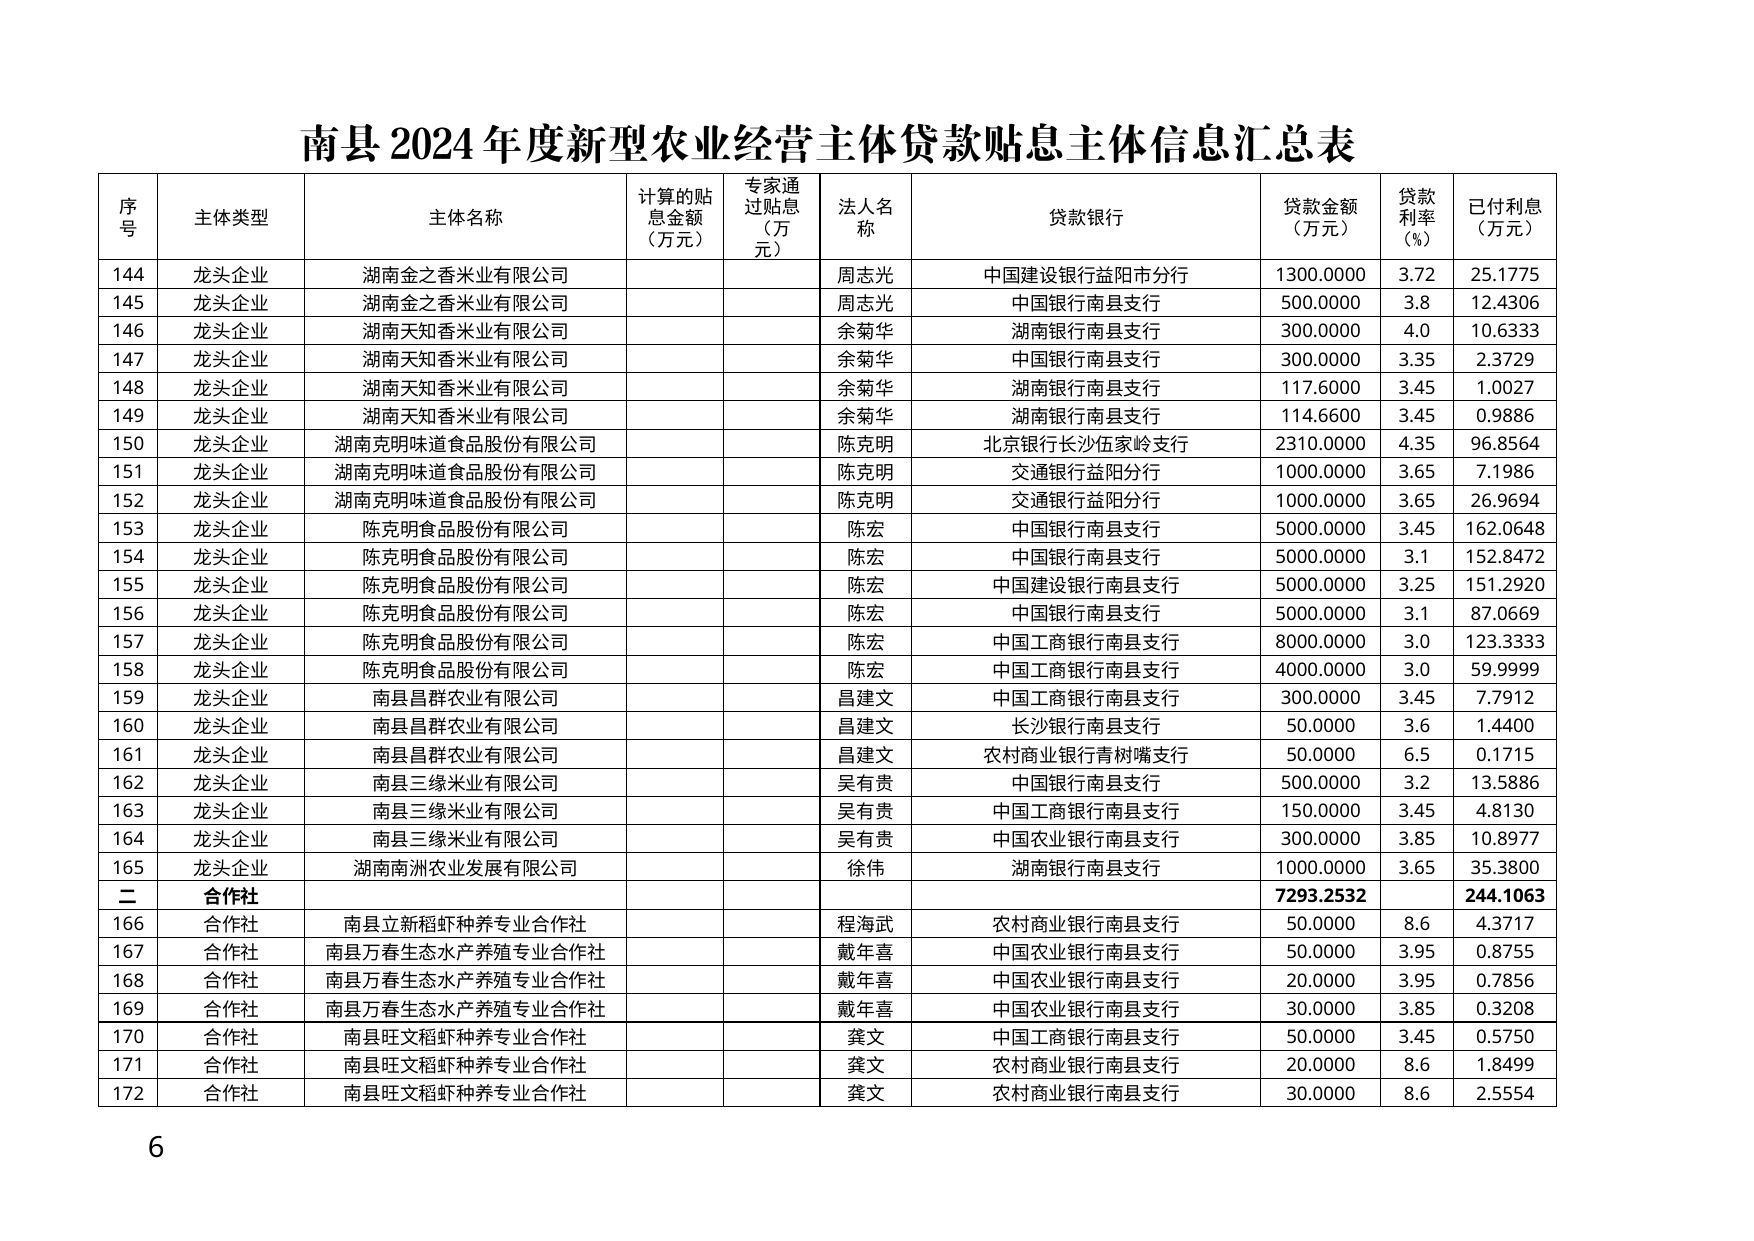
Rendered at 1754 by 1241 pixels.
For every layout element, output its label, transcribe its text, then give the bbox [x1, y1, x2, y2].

table_cell 0.8755 [1454, 938, 1556, 965]
table_cell 主体类型 [158, 174, 304, 259]
table_cell 龙头企业 [158, 769, 304, 796]
table_cell 4000.0000 [1261, 656, 1380, 683]
table_cell 龙头企业 [158, 317, 304, 344]
table_cell 3.45 [1381, 797, 1453, 824]
table_cell [724, 966, 819, 993]
table_cell 吴有贵 [821, 797, 911, 824]
table_cell 中国银行南县支行 [912, 345, 1260, 372]
table_cell 龙头企业 [158, 486, 304, 513]
table_cell [724, 994, 819, 1021]
table_cell 4.3717 [1454, 910, 1556, 937]
table_cell 300.0000 [1261, 825, 1380, 852]
table_cell 湖南金之香米业有限公司 [305, 289, 626, 316]
table_cell 中国工商银行南县支行 [912, 627, 1260, 654]
table_cell 龙头企业 [158, 656, 304, 683]
table_cell [724, 458, 819, 485]
table_cell [627, 994, 723, 1021]
table_cell 3.1 [1381, 599, 1453, 626]
table_cell 中国工商银行南县支行 [912, 1023, 1260, 1050]
table_cell [724, 684, 819, 711]
table_cell 南县旺文稻虾种养专业合作社 [305, 1023, 626, 1050]
table_cell 3.45 [1381, 514, 1453, 542]
table_cell [724, 599, 819, 626]
table_cell 龙头企业 [158, 458, 304, 485]
table_cell [627, 881, 723, 908]
table_cell 3.35 [1381, 345, 1453, 372]
table_cell 戴年喜 [821, 994, 911, 1021]
table_cell 3.0 [1381, 656, 1453, 683]
table_cell 湖南克明味道食品股份有限公司 [305, 430, 626, 457]
table_cell 贷款利率 （%） [1381, 174, 1453, 259]
table_cell 500.0000 [1261, 289, 1380, 316]
table_cell [627, 430, 723, 457]
table_cell 150.0000 [1261, 797, 1380, 824]
table_cell 149 [99, 401, 157, 429]
table_cell 贷款金额 （万元） [1261, 174, 1380, 259]
table_cell 3.95 [1381, 938, 1453, 965]
table_cell 1.4400 [1454, 712, 1556, 739]
table_cell 陈宏 [821, 599, 911, 626]
table_cell 湖南天知香米业有限公司 [305, 317, 626, 344]
table_cell 147 [99, 345, 157, 372]
table_cell 152.8472 [1454, 543, 1556, 570]
table_cell [627, 317, 723, 344]
table_cell [627, 684, 723, 711]
table_cell 余菊华 [821, 317, 911, 344]
table_cell 北京银行长沙伍家岭支行 [912, 430, 1260, 457]
table_cell 合作社 [158, 994, 304, 1021]
table_cell 陈克明 [821, 458, 911, 485]
table_cell 农村商业银行南县支行 [912, 1079, 1260, 1106]
table_cell 陈克明 [821, 430, 911, 457]
table_cell 吴有贵 [821, 769, 911, 796]
table_cell 余菊华 [821, 345, 911, 372]
table_cell 0.5750 [1454, 1023, 1556, 1050]
table_cell 50.0000 [1261, 938, 1380, 965]
table_cell 7293.2532 [1261, 881, 1380, 908]
table_cell 戴年喜 [821, 966, 911, 993]
table_cell 陈宏 [821, 543, 911, 570]
table_cell 151.2920 [1454, 571, 1556, 598]
table_cell [724, 289, 819, 316]
table_cell [724, 543, 819, 570]
table_cell 湖南银行南县支行 [912, 401, 1260, 429]
table_cell 6.5 [1381, 740, 1453, 767]
table_cell 二 [99, 881, 157, 908]
table_cell 153 [99, 514, 157, 542]
table_cell 龙头企业 [158, 289, 304, 316]
table_cell 10.8977 [1454, 825, 1556, 852]
table_cell 农村商业银行青树嘴支行 [912, 740, 1260, 767]
table_cell [627, 627, 723, 654]
table_cell 龙头企业 [158, 543, 304, 570]
table_cell 3.65 [1381, 458, 1453, 485]
table_cell 昌建文 [821, 740, 911, 767]
table_cell [724, 938, 819, 965]
table_cell 165 [99, 853, 157, 880]
table_cell 湖南银行南县支行 [912, 317, 1260, 344]
table_cell [724, 430, 819, 457]
table_cell 周志光 [821, 260, 911, 287]
table_cell 昌建文 [821, 712, 911, 739]
table_cell 3.45 [1381, 684, 1453, 711]
table_cell [724, 514, 819, 542]
table_cell 155 [99, 571, 157, 598]
table_cell 3.72 [1381, 260, 1453, 287]
table_cell 湖南天知香米业有限公司 [305, 401, 626, 429]
table_cell 158 [99, 656, 157, 683]
table_cell [724, 825, 819, 852]
table_cell [627, 373, 723, 400]
table_cell 龙头企业 [158, 684, 304, 711]
table_cell 500.0000 [1261, 769, 1380, 796]
table_cell 专家通过贴息 （万元） [724, 174, 819, 259]
table_cell 3.2 [1381, 769, 1453, 796]
table_cell 2.3729 [1454, 345, 1556, 372]
table_cell 贷款银行 [912, 174, 1260, 259]
table_cell 中国农业银行南县支行 [912, 994, 1260, 1021]
table_cell 154 [99, 543, 157, 570]
table_cell 30.0000 [1261, 994, 1380, 1021]
table_cell 300.0000 [1261, 317, 1380, 344]
table_cell 144 [99, 260, 157, 287]
table_cell 8.6 [1381, 910, 1453, 937]
table_cell 中国银行南县支行 [912, 599, 1260, 626]
table_cell 已付利息 （万元） [1454, 174, 1556, 259]
table_cell 170 [99, 1023, 157, 1050]
table_cell 163 [99, 797, 157, 824]
table_cell 169 [99, 994, 157, 1021]
table_cell [912, 881, 1260, 908]
table_cell 3.45 [1381, 373, 1453, 400]
table_cell 2310.0000 [1261, 430, 1380, 457]
table_cell 172 [99, 1079, 157, 1106]
table_cell [724, 317, 819, 344]
table_cell 50.0000 [1261, 910, 1380, 937]
table_cell 法人名称 [821, 174, 911, 259]
table_cell [627, 599, 723, 626]
table_cell [627, 656, 723, 683]
table_cell 1.8499 [1454, 1051, 1556, 1078]
table_cell 161 [99, 740, 157, 767]
table_cell [724, 853, 819, 880]
table_cell [724, 797, 819, 824]
table_cell [627, 910, 723, 937]
table_cell 167 [99, 938, 157, 965]
table_cell 南县昌群农业有限公司 [305, 712, 626, 739]
table_cell [627, 740, 723, 767]
table_cell 5000.0000 [1261, 514, 1380, 542]
table_cell [724, 740, 819, 767]
table_cell 166 [99, 910, 157, 937]
table_cell 龙头企业 [158, 373, 304, 400]
table_cell 156 [99, 599, 157, 626]
table_cell 148 [99, 373, 157, 400]
table_cell [724, 881, 819, 908]
table_cell 程海武 [821, 910, 911, 937]
table_cell [724, 373, 819, 400]
table_cell 龙头企业 [158, 430, 304, 457]
table_cell [724, 401, 819, 429]
table_cell [305, 881, 626, 908]
table_cell 3.45 [1381, 1023, 1453, 1050]
table_cell 合作社 [158, 1023, 304, 1050]
table_cell [627, 825, 723, 852]
table_cell 徐伟 [821, 853, 911, 880]
table_cell 3.95 [1381, 966, 1453, 993]
table_cell 龙头企业 [158, 260, 304, 287]
table_cell 5000.0000 [1261, 571, 1380, 598]
table_cell [627, 1079, 723, 1106]
table_cell 1000.0000 [1261, 853, 1380, 880]
table_cell [724, 712, 819, 739]
table_cell 1300.0000 [1261, 260, 1380, 287]
table_cell 4.35 [1381, 430, 1453, 457]
table_cell 中国工商银行南县支行 [912, 656, 1260, 683]
table_cell 30.0000 [1261, 1079, 1380, 1106]
table_cell 3.25 [1381, 571, 1453, 598]
table_cell [821, 881, 911, 908]
table_cell 中国银行南县支行 [912, 769, 1260, 796]
table_cell [627, 797, 723, 824]
table_cell 交通银行益阳分行 [912, 486, 1260, 513]
table_cell 湖南银行南县支行 [912, 853, 1260, 880]
table_cell 余菊华 [821, 401, 911, 429]
table_cell 2.5554 [1454, 1079, 1556, 1106]
table_cell [724, 1079, 819, 1106]
table_cell 162.0648 [1454, 514, 1556, 542]
table_cell 中国银行南县支行 [912, 289, 1260, 316]
table_cell [724, 260, 819, 287]
table_cell 8.6 [1381, 1079, 1453, 1106]
table_cell [627, 966, 723, 993]
table_cell 13.5886 [1454, 769, 1556, 796]
table_cell [627, 289, 723, 316]
table_cell [724, 910, 819, 937]
table_cell 南县昌群农业有限公司 [305, 684, 626, 711]
table_cell [627, 1023, 723, 1050]
table_cell [724, 1023, 819, 1050]
table_cell 龙头企业 [158, 797, 304, 824]
table_cell 10.6333 [1454, 317, 1556, 344]
table_cell 龚文 [821, 1079, 911, 1106]
table_cell 南县万春生态水产养殖专业合作社 [305, 994, 626, 1021]
table_cell 117.6000 [1261, 373, 1380, 400]
table_cell [627, 260, 723, 287]
table_cell 中国工商银行南县支行 [912, 797, 1260, 824]
table_cell [627, 938, 723, 965]
table_cell 7.7912 [1454, 684, 1556, 711]
table_cell 南县旺文稻虾种养专业合作社 [305, 1051, 626, 1078]
table_cell 12.4306 [1454, 289, 1556, 316]
table_cell 3.85 [1381, 994, 1453, 1021]
table_cell 南县万春生态水产养殖专业合作社 [305, 966, 626, 993]
table_cell 4.8130 [1454, 797, 1556, 824]
table_cell [627, 514, 723, 542]
table_cell 7.1986 [1454, 458, 1556, 485]
table_cell [724, 345, 819, 372]
table_cell 陈宏 [821, 514, 911, 542]
table_cell 8.6 [1381, 1051, 1453, 1078]
table_cell 湖南金之香米业有限公司 [305, 260, 626, 287]
table_cell 5000.0000 [1261, 599, 1380, 626]
table_cell 0.9886 [1454, 401, 1556, 429]
table_cell [724, 769, 819, 796]
table_cell 湖南天知香米业有限公司 [305, 345, 626, 372]
table_cell 合作社 [158, 966, 304, 993]
table_cell 26.9694 [1454, 486, 1556, 513]
table_cell 159 [99, 684, 157, 711]
table_cell 1000.0000 [1261, 486, 1380, 513]
table_cell [724, 1051, 819, 1078]
table_cell 龙头企业 [158, 514, 304, 542]
table_cell 计算的贴息金额 （万元） [627, 174, 723, 259]
table_cell 南县旺文稻虾种养专业合作社 [305, 1079, 626, 1106]
table_cell 3.0 [1381, 627, 1453, 654]
table_cell 陈克明食品股份有限公司 [305, 599, 626, 626]
table_cell 农村商业银行南县支行 [912, 910, 1260, 937]
table_cell 序号 [99, 174, 157, 259]
table_cell 湖南天知香米业有限公司 [305, 373, 626, 400]
table_cell 龚文 [821, 1051, 911, 1078]
table_cell 周志光 [821, 289, 911, 316]
table_cell 244.1063 [1454, 881, 1556, 908]
table_cell [627, 769, 723, 796]
table_cell 300.0000 [1261, 684, 1380, 711]
table_cell 50.0000 [1261, 1023, 1380, 1050]
table_cell 龙头企业 [158, 853, 304, 880]
table_cell 300.0000 [1261, 345, 1380, 372]
table_cell 3.1 [1381, 543, 1453, 570]
table_cell 87.0669 [1454, 599, 1556, 626]
table_cell 中国农业银行南县支行 [912, 825, 1260, 852]
table_cell [627, 712, 723, 739]
table_cell 南县立新稻虾种养专业合作社 [305, 910, 626, 937]
table_cell 戴年喜 [821, 938, 911, 965]
table_cell 25.1775 [1454, 260, 1556, 287]
table_cell 龙头企业 [158, 825, 304, 852]
table_cell 主体名称 [305, 174, 626, 259]
table_cell 中国农业银行南县支行 [912, 966, 1260, 993]
table_cell 陈宏 [821, 571, 911, 598]
table_cell 龚文 [821, 1023, 911, 1050]
table_cell [627, 543, 723, 570]
table_cell 合作社 [158, 938, 304, 965]
table_cell [627, 571, 723, 598]
table_cell 南县三缘米业有限公司 [305, 769, 626, 796]
table_cell 157 [99, 627, 157, 654]
table_cell 151 [99, 458, 157, 485]
table_cell 农村商业银行南县支行 [912, 1051, 1260, 1078]
table_cell [627, 345, 723, 372]
table_cell 50.0000 [1261, 712, 1380, 739]
table_cell 陈克明食品股份有限公司 [305, 514, 626, 542]
table_cell 8000.0000 [1261, 627, 1380, 654]
table_cell [1381, 881, 1453, 908]
table_cell 4.0 [1381, 317, 1453, 344]
table_cell 合作社 [158, 1051, 304, 1078]
table_cell 余菊华 [821, 373, 911, 400]
table_cell 龙头企业 [158, 740, 304, 767]
table_cell 3.8 [1381, 289, 1453, 316]
table_cell 中国建设银行益阳市分行 [912, 260, 1260, 287]
table_cell [627, 458, 723, 485]
table_cell 3.65 [1381, 853, 1453, 880]
table_cell 合作社 [158, 1079, 304, 1106]
table_cell 陈克明食品股份有限公司 [305, 543, 626, 570]
table_cell 152 [99, 486, 157, 513]
table_cell 龙头企业 [158, 345, 304, 372]
table_cell 50.0000 [1261, 740, 1380, 767]
table_cell 160 [99, 712, 157, 739]
table_cell [627, 853, 723, 880]
table_cell 龙头企业 [158, 571, 304, 598]
table_cell 龙头企业 [158, 401, 304, 429]
table_cell 20.0000 [1261, 966, 1380, 993]
table_cell 中国银行南县支行 [912, 514, 1260, 542]
table_cell 146 [99, 317, 157, 344]
table_cell 陈宏 [821, 656, 911, 683]
table_cell 3.65 [1381, 486, 1453, 513]
table_cell 168 [99, 966, 157, 993]
table_cell 114.6600 [1261, 401, 1380, 429]
table_cell 145 [99, 289, 157, 316]
table_cell [724, 656, 819, 683]
table_cell [724, 571, 819, 598]
table_cell 5000.0000 [1261, 543, 1380, 570]
table_cell 1000.0000 [1261, 458, 1380, 485]
table_cell 0.1715 [1454, 740, 1556, 767]
table_cell 龙头企业 [158, 712, 304, 739]
table_cell 合作社 [158, 881, 304, 908]
table_cell 合作社 [158, 910, 304, 937]
table_cell 湖南克明味道食品股份有限公司 [305, 486, 626, 513]
table_cell 3.85 [1381, 825, 1453, 852]
table_cell 150 [99, 430, 157, 457]
table_cell [627, 486, 723, 513]
table_header 南县2024年度新型农业经营主体贷款贴息主体信息汇总表 [98, 118, 1557, 173]
table_cell 龙头企业 [158, 627, 304, 654]
table_cell 吴有贵 [821, 825, 911, 852]
table_cell 171 [99, 1051, 157, 1078]
table_cell 南县昌群农业有限公司 [305, 740, 626, 767]
table_cell 陈克明食品股份有限公司 [305, 571, 626, 598]
table_cell 交通银行益阳分行 [912, 458, 1260, 485]
table_cell 南县三缘米业有限公司 [305, 825, 626, 852]
table_cell 湖南银行南县支行 [912, 373, 1260, 400]
table_cell 南县三缘米业有限公司 [305, 797, 626, 824]
table_cell 中国工商银行南县支行 [912, 684, 1260, 711]
table_cell 陈克明食品股份有限公司 [305, 627, 626, 654]
table_cell 龙头企业 [158, 599, 304, 626]
table_cell 162 [99, 769, 157, 796]
table_cell 陈克明 [821, 486, 911, 513]
table_cell 湖南南洲农业发展有限公司 [305, 853, 626, 880]
table_cell 0.3208 [1454, 994, 1556, 1021]
table_cell 陈克明食品股份有限公司 [305, 656, 626, 683]
table_cell 湖南克明味道食品股份有限公司 [305, 458, 626, 485]
table_cell 中国银行南县支行 [912, 543, 1260, 570]
table_cell 164 [99, 825, 157, 852]
table_cell [627, 1051, 723, 1078]
table_cell 20.0000 [1261, 1051, 1380, 1078]
table_cell 3.45 [1381, 401, 1453, 429]
table_cell 陈宏 [821, 627, 911, 654]
table_cell 35.3800 [1454, 853, 1556, 880]
table_cell [627, 401, 723, 429]
table_cell 1.0027 [1454, 373, 1556, 400]
table_cell 中国农业银行南县支行 [912, 938, 1260, 965]
table_cell [724, 627, 819, 654]
table_cell 长沙银行南县支行 [912, 712, 1260, 739]
table_cell 123.3333 [1454, 627, 1556, 654]
table_cell 96.8564 [1454, 430, 1556, 457]
table_cell [724, 486, 819, 513]
table_cell 南县万春生态水产养殖专业合作社 [305, 938, 626, 965]
table_cell 3.6 [1381, 712, 1453, 739]
table_cell 中国建设银行南县支行 [912, 571, 1260, 598]
table_cell 0.7856 [1454, 966, 1556, 993]
table_cell 59.9999 [1454, 656, 1556, 683]
table_cell 昌建文 [821, 684, 911, 711]
